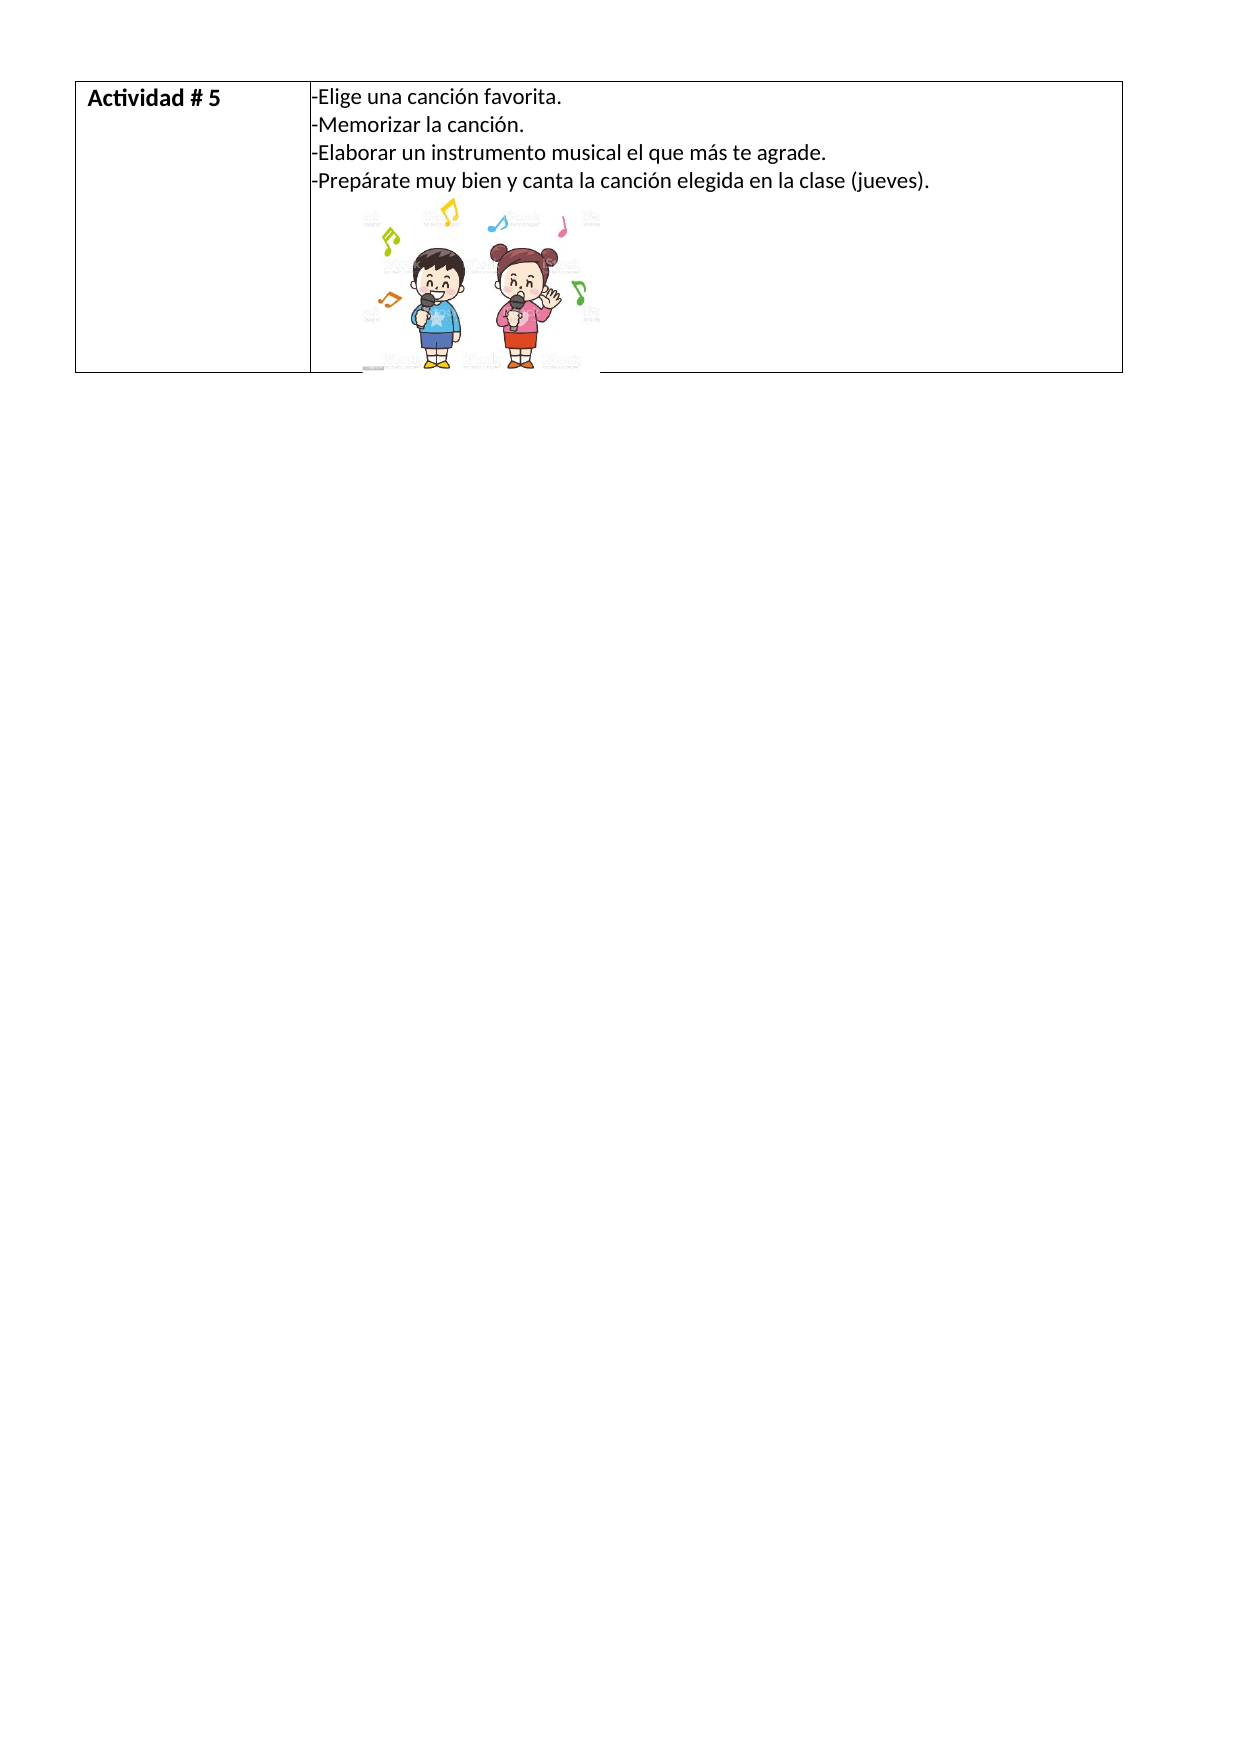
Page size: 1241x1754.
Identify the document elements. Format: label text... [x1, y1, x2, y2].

table_cell -Elige una canción favorita. -Memorizar la canción. -Elaborar un instrumento musical el que más te agrade. -Prepárate muy bien y canta la canción elegida en la clase (jueves). [311, 82, 1122, 372]
table_cell Actividad # 5 [76, 82, 310, 372]
picture [362, 194, 601, 373]
